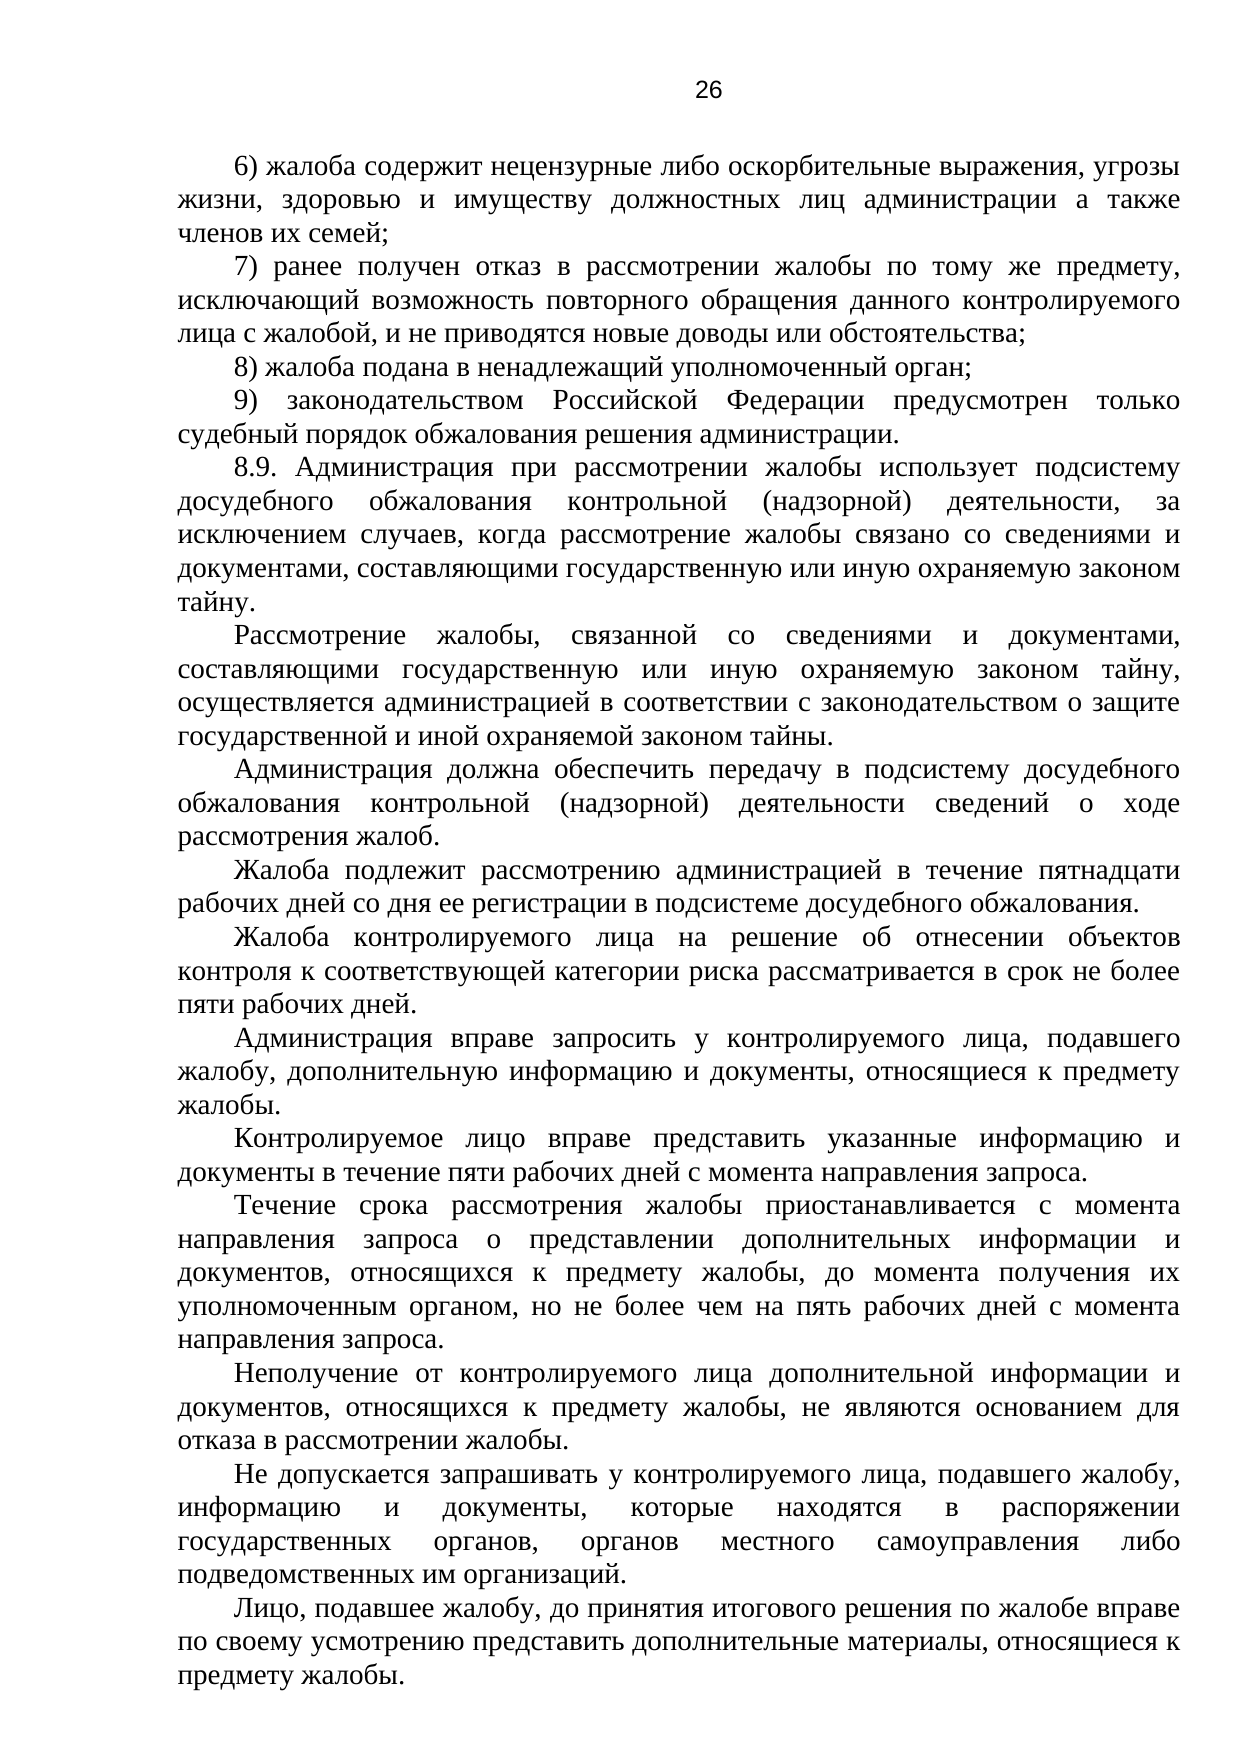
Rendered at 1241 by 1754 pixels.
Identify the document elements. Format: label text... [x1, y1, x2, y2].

text Жалоба подлежит рассмотрению администрацией в течение пятнадцати рабочих дней со дня ее регистрации в подсистеме досудебного обжалования. [177, 852, 1181, 919]
text 8.9. Администрация при рассмотрении жалобы использует подсистему досудебного обжалования контрольной (надзорной) деятельности, за исключением случаев, когда рассмотрение жалобы связано со сведениями и документами, составляющими государственную или иную охраняемую законом тайну. [177, 449, 1181, 617]
text 7) ранее получен отказ в рассмотрении жалобы по тому же предмету, исключающий возможность повторного обращения данного контролируемого лица с жалобой, и не приводятся новые доводы или обстоятельства; [177, 248, 1181, 349]
text 8) жалоба подана в ненадлежащий уполномоченный орган; [177, 349, 1181, 382]
text Лицо, подавшее жалобу, до принятия итогового решения по жалобе вправе по своему усмотрению представить дополнительные материалы, относящиеся к предмету жалобы. [177, 1590, 1181, 1691]
text Рассмотрение жалобы, связанной со сведениями и документами, составляющими государственную или иную охраняемую законом тайну, осуществляется администрацией в соответствии с законодательством о защите государственной и иной охраняемой законом тайны. [177, 617, 1181, 751]
text Администрация вправе запросить у контролируемого лица, подавшего жалобу, дополнительную информацию и документы, относящиеся к предмету жалобы. [177, 1020, 1181, 1120]
text 6) жалоба содержит нецензурные либо оскорбительные выражения, угрозы жизни, здоровью и имуществу должностных лиц администрации а также членов их семей; [177, 148, 1181, 248]
text Течение срока рассмотрения жалобы приостанавливается с момента направления запроса о представлении дополнительных информации и документов, относящихся к предмету жалобы, до момента получения их уполномоченным органом, но не более чем на пять рабочих дней с момента направления запроса. [177, 1187, 1181, 1355]
text Администрация должна обеспечить передачу в подсистему досудебного обжалования контрольной (надзорной) деятельности сведений о ходе рассмотрения жалоб. [177, 751, 1181, 852]
text Контролируемое лицо вправе представить указанные информацию и документы в течение пяти рабочих дней с момента направления запроса. [177, 1120, 1181, 1187]
text Не допускается запрашивать у контролируемого лица, подавшего жалобу, информацию и документы, которые находятся в распоряжении государственных органов, органов местного самоуправления либо подведомственных им организаций. [177, 1456, 1181, 1590]
text Неполучение от контролируемого лица дополнительной информации и документов, относящихся к предмету жалобы, не являются основанием для отказа в рассмотрении жалобы. [177, 1355, 1181, 1456]
text 9) законодательством Российской Федерации предусмотрен только судебный порядок обжалования решения администрации. [177, 382, 1181, 449]
text Жалоба контролируемого лица на решение об отнесении объектов контроля к соответствующей категории риска рассматривается в срок не более пяти рабочих дней. [177, 919, 1181, 1020]
